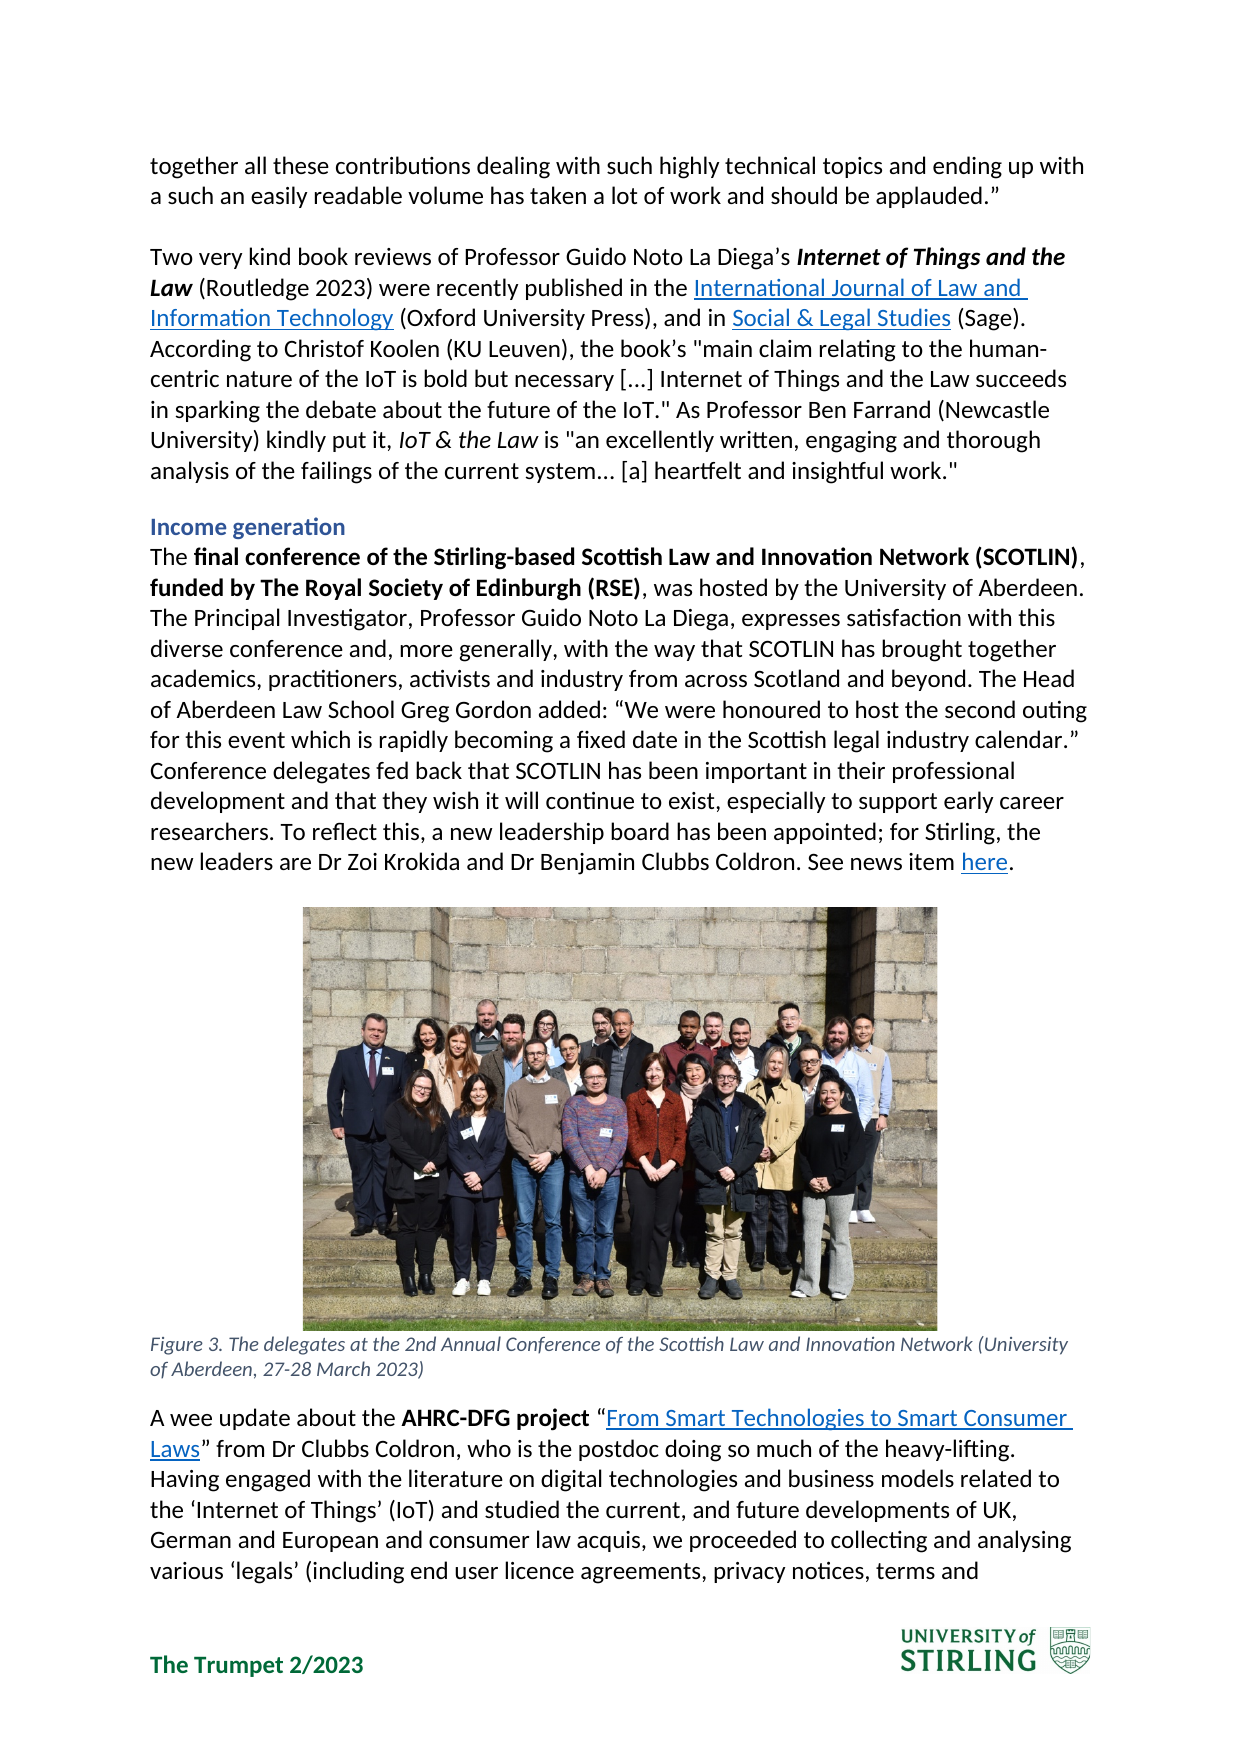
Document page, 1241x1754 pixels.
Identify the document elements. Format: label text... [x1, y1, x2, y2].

text Two very kind book reviews of Professor Guido Noto La Diega’s Internet of Things and the Law (Routledge 2023) were recently published in the International Journal of Law and Information Technology (Oxford University Press), and in Social & Legal Studies (Sage). [150, 242, 1090, 333]
text Figure 3. The delegates at the 2nd Annual Conference of the Scottish Law and Innovation Network (University of Aberdeen, 27-28 March 2023) [150, 1331, 1090, 1382]
picture [901, 1627, 1091, 1674]
text According to Christof Koolen (KU Leuven), the book’s "main claim relating to the human-centric nature of the IoT is bold but necessary [...] Internet of Things and the Law succeeds in sparking the debate about the future of the IoT." As Professor Ben Farrand (Newcastle University) kindly put it, IoT & the Law is "an excellently written, engaging and thorough analysis of the failings of the current system... [a] heartfelt and insightful work." [150, 333, 1090, 486]
subtitle Income generation [150, 511, 1090, 541]
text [150, 150, 1090, 211]
picture [302, 907, 938, 1331]
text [150, 1402, 1090, 1586]
text The final conference of the Stirling-based Scottish Law and Innovation Network (SCOTLIN), funded by The Royal Society of Edinburgh (RSE), was hosted by the University of Aberdeen. The Principal Investigator, Professor Guido Noto La Diega, expresses satisfaction with this diverse conference and, more generally, with the way that SCOTLIN has brought together academics, practitioners, activists and industry from across Scotland and beyond. The Head of Aberdeen Law School Greg Gordon added: “We were honoured to host the second outing for this event which is rapidly becoming a fixed date in the Scottish legal industry calendar.” Conference delegates fed back that SCOTLIN has been important in their professional development and that they wish it will continue to exist, especially to support early career researchers. To reflect this, a new leadership board has been appointed; for Stirling, the new leaders are Dr Zoi Krokida and Dr Benjamin Clubbs Coldron. See news item here. [150, 541, 1090, 877]
